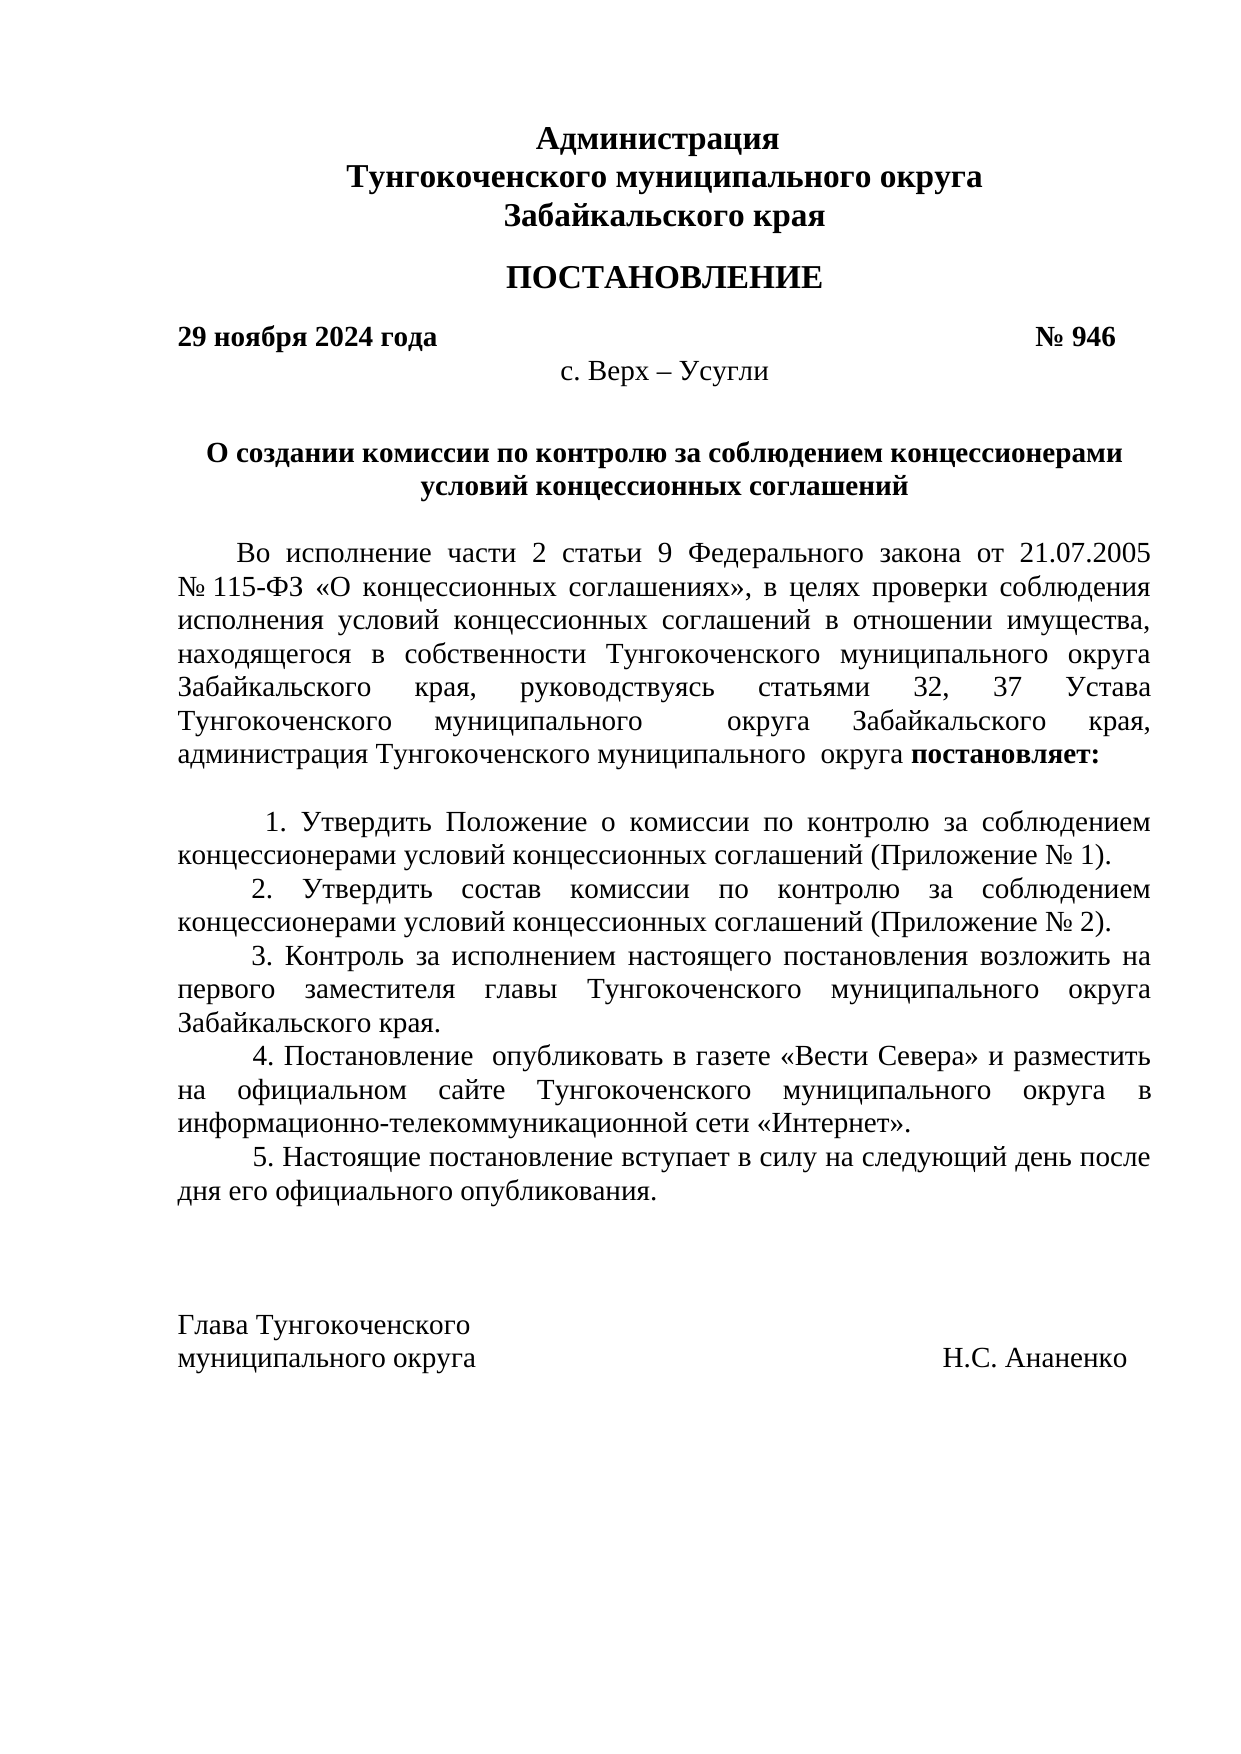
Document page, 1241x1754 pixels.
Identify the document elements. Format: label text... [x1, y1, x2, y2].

text 29 ноября 2024 года № 946 [177, 319, 1152, 353]
subtitle 4. Постановление опубликовать в газете «Вести Севера» и разместить на официальном сайте Тунгокоченского муниципального округа в информационно-телекоммуникационной сети «Интернет». [177, 1038, 1152, 1139]
text 5. Настоящие постановление вступает в силу на следующий день после дня его официального опубликования. [177, 1139, 1152, 1206]
text муниципального округа Н.С. Ананенко [177, 1340, 1152, 1374]
subtitle ПОСТАНОВЛЕНИЕ [177, 257, 1152, 296]
subtitle Тунгокоченского муниципального округа [177, 156, 1152, 195]
subtitle Во исполнение части 2 статьи 9 Федерального закона от 21.07.2005 № 115-ФЗ «О концессионных соглашениях», в целях проверки соблюдения исполнения условий концессионных соглашений в отношении имущества, находящегося в собственности Тунгокоченского муниципального округа Забайкальского края, руководствуясь статьями 32, 37 Устава Тунгокоченского муниципального округа Забайкальского края, администрация Тунгокоченского муниципального округа постановляет: [177, 535, 1152, 770]
text 1. Утвердить Положение о комиссии по контролю за соблюдением концессионерами условий концессионных соглашений (Приложение № 1). [177, 804, 1152, 871]
text О создании комиссии по контролю за соблюдением концессионерами условий концессионных соглашений [177, 435, 1152, 502]
text Глава Тунгокоченского [177, 1307, 1152, 1340]
subtitle Администрация [177, 118, 1152, 156]
subtitle Забайкальского края [177, 195, 1152, 233]
text с. Верх – Усугли [177, 353, 1152, 387]
text 3. Контроль за исполнением настоящего постановления возложить на первого заместителя главы Тунгокоченского муниципального округа Забайкальского края. [177, 938, 1152, 1038]
text 2. Утвердить состав комиссии по контролю за соблюдением концессионерами условий концессионных соглашений (Приложение № 2). [177, 871, 1152, 938]
